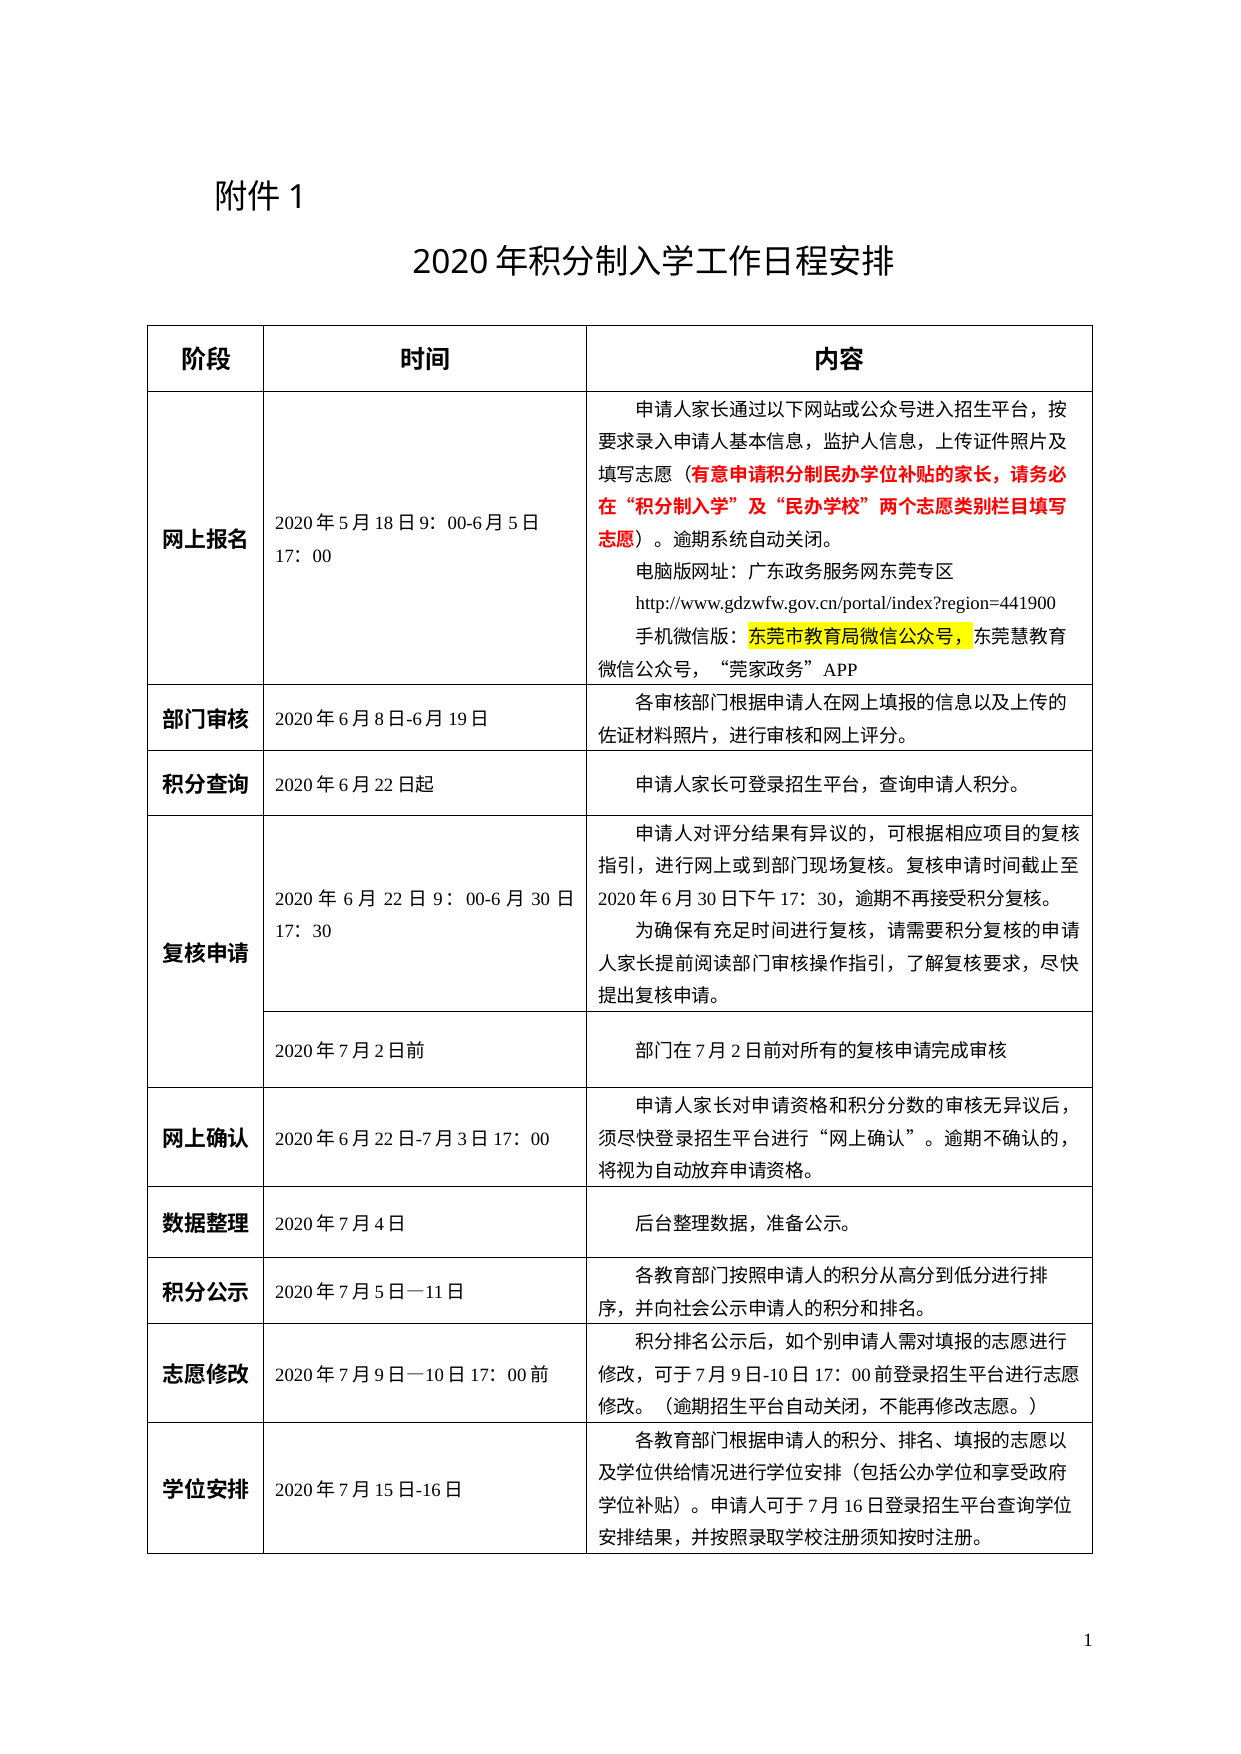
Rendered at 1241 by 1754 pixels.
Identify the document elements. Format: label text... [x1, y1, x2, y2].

table_cell 学位安排 [148, 1423, 263, 1553]
table_cell 复核申请 [148, 816, 263, 1087]
table_cell 志愿修改 [148, 1324, 263, 1422]
table_cell 部门在7月2日前对所有的复核申请完成审核 [587, 1012, 1092, 1087]
table_cell 各教育部门按照申请人的积分从高分到低分进行排序，并向社会公示申请人的积分和排名。 [587, 1258, 1092, 1323]
table_cell 2020年7月2日前 [264, 1012, 586, 1087]
table_cell 申请人家长对申请资格和积分分数的审核无异议后，须尽快登录招生平台进行“网上确认”。逾期不确认的，将视为自动放弃申请资格。 [587, 1088, 1092, 1186]
table_cell 申请人家长可登录招生平台，查询申请人积分。 [587, 751, 1092, 815]
table_cell 申请人对评分结果有异议的，可根据相应项目的复核指引，进行网上或到部门现场复核。复核申请时间截止至2020年6月30日下午17：30，逾期不再接受积分复核。 为确保有充足时间进行复核，请需要积分复核的申请人家长提前阅读部门审核操作指引，了解复核要求，尽快提出复核申请。 [587, 816, 1092, 1011]
table_cell 数据整理 [148, 1187, 263, 1257]
table_cell 后台整理数据，准备公示。 [587, 1187, 1092, 1257]
table_header 内容 [587, 326, 1092, 391]
table_cell 2020年7月15日-16日 [264, 1423, 586, 1553]
table_cell 2020年7月4日 [264, 1187, 586, 1257]
table_cell 2020年6月22日起 [264, 751, 586, 815]
table_cell 网上确认 [148, 1088, 263, 1186]
table_cell 2020年7月9日—10日17：00前 [264, 1324, 586, 1422]
table_cell 各教育部门根据申请人的积分、排名、填报的志愿以及学位供给情况进行学位安排（包括公办学位和享受政府学位补贴）。申请人可于7月16日登录招生平台查询学位安排结果，并按照录取学校注册须知按时注册。 [587, 1423, 1092, 1553]
table_cell 积分查询 [148, 751, 263, 815]
table_cell 积分排名公示后，如个别申请人需对填报的志愿进行修改，可于7月9日-10日17：00前登录招生平台进行志愿修改。（逾期招生平台自动关闭，不能再修改志愿。） [587, 1324, 1092, 1422]
table_cell 网上报名 [148, 392, 263, 684]
table_cell 各审核部门根据申请人在网上填报的信息以及上传的佐证材料照片，进行审核和网上评分。 [587, 685, 1092, 750]
text 2020年积分制入学工作日程安排 [148, 227, 1092, 292]
table_header 时间 [264, 326, 586, 391]
table_header 阶段 [148, 326, 263, 391]
table_cell 申请人家长通过以下网站或公众号进入招生平台，按要求录入申请人基本信息，监护人信息，上传证件照片及填写志愿（有意申请积分制民办学位补贴的家长，请务必在“积分制入学”及“民办学校”两个志愿类别栏目填写志愿）。逾期系统自动关闭。 电脑版网址：广东政务服务网东莞专区 http://www.gdzwfw.gov.cn/portal/index?region=441900 手机微信版：东莞市教育局微信公众号，东莞慧教育微信公众号，“莞家政务”APP [587, 392, 1092, 684]
table_cell 部门审核 [148, 685, 263, 750]
table_cell 2020年6月8日-6月19日 [264, 685, 586, 750]
table_cell 2020年5月18日9：00-6月5日17：00 [264, 392, 586, 684]
table_cell 2020年7月5日—11日 [264, 1258, 586, 1323]
table_cell 积分公示 [148, 1258, 263, 1323]
table_cell 2020年6月22日9：00-6月30日17：30 [264, 816, 586, 1011]
table_cell 2020年6月22日-7月3日17：00 [264, 1088, 586, 1186]
text 附件1 [148, 162, 1092, 227]
